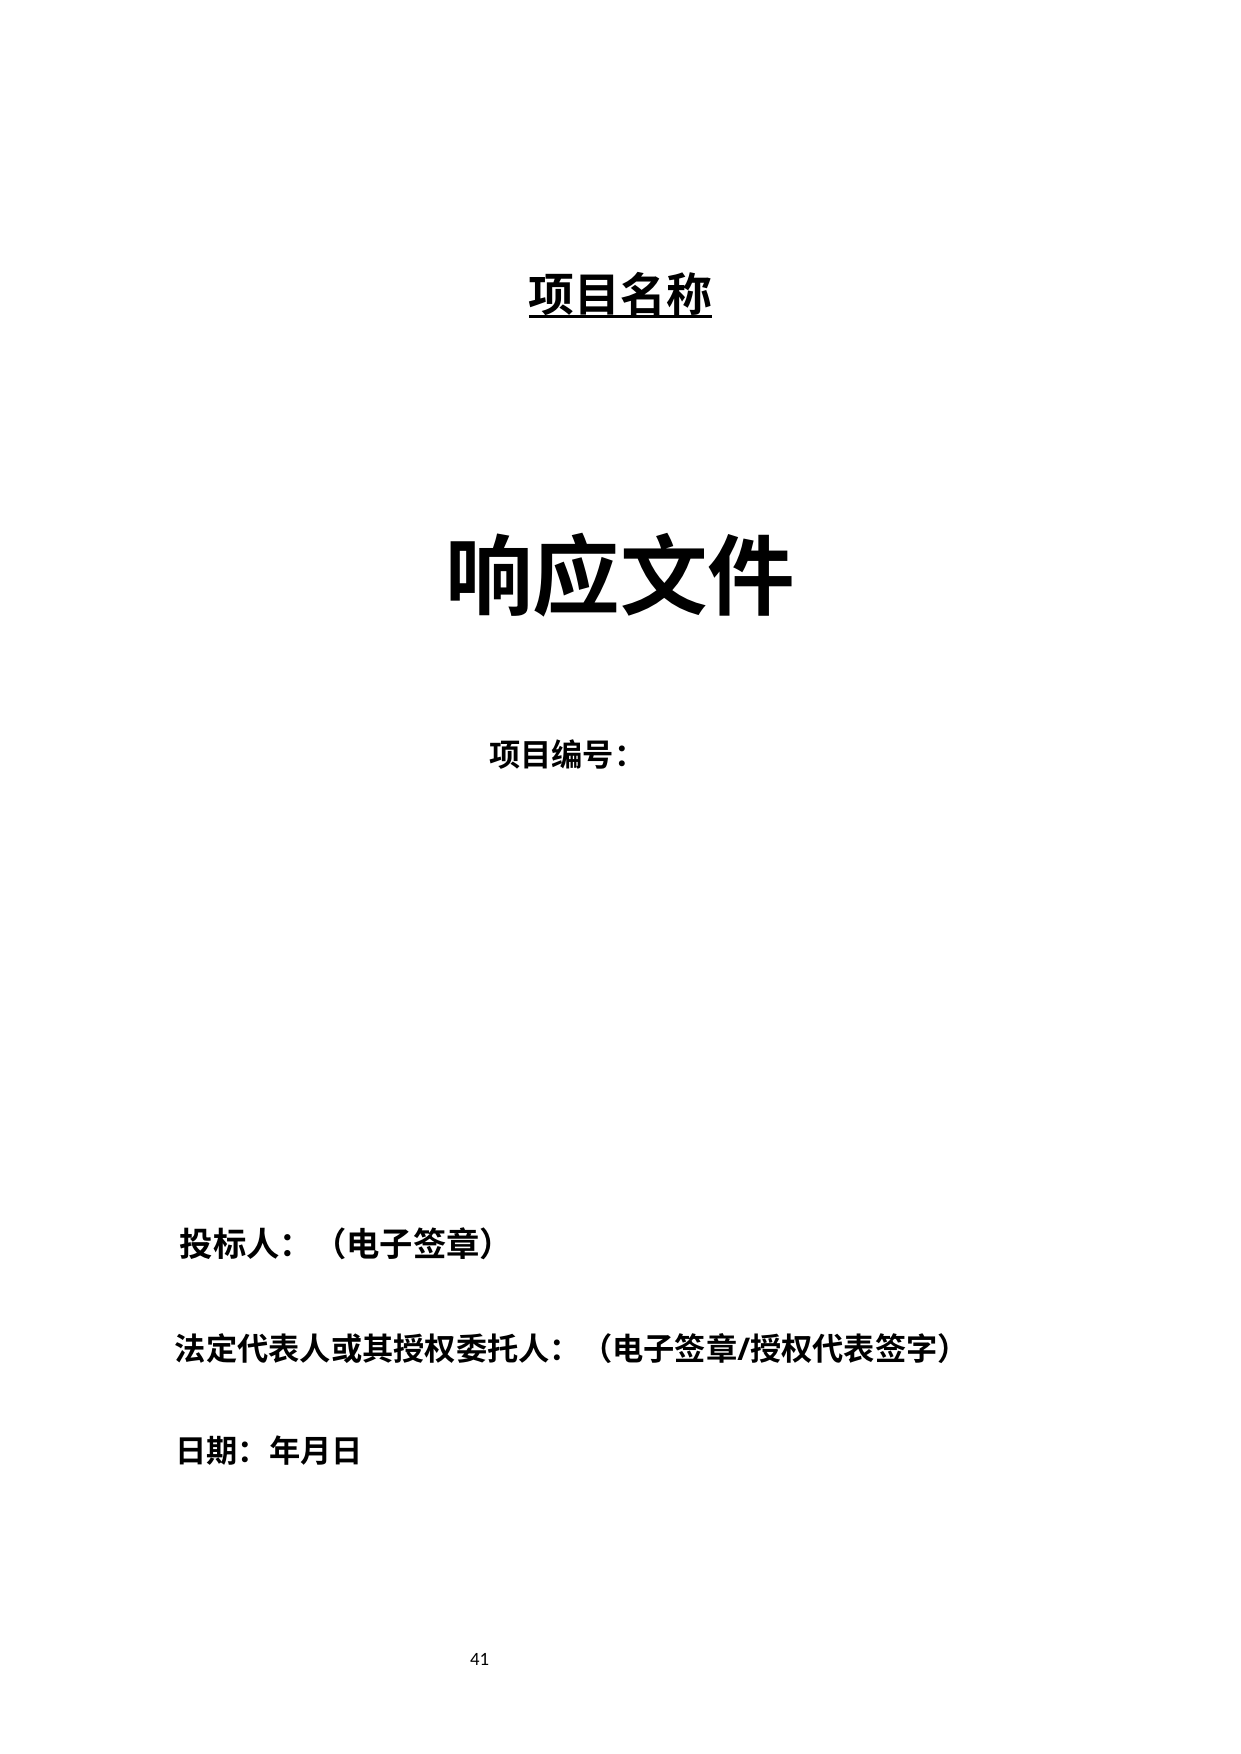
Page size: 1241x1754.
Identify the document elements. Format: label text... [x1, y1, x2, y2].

text 项目编号： [112, 731, 1128, 776]
list 日期：年月日 [112, 1426, 1128, 1471]
text 项目名称 [112, 258, 1128, 325]
text 投标人：（电子签章） [112, 1218, 1128, 1266]
text 法定代表人或其授权委托人：（电子签章/授权代表签字） [112, 1324, 1128, 1369]
text 响应文件 [112, 507, 1128, 633]
